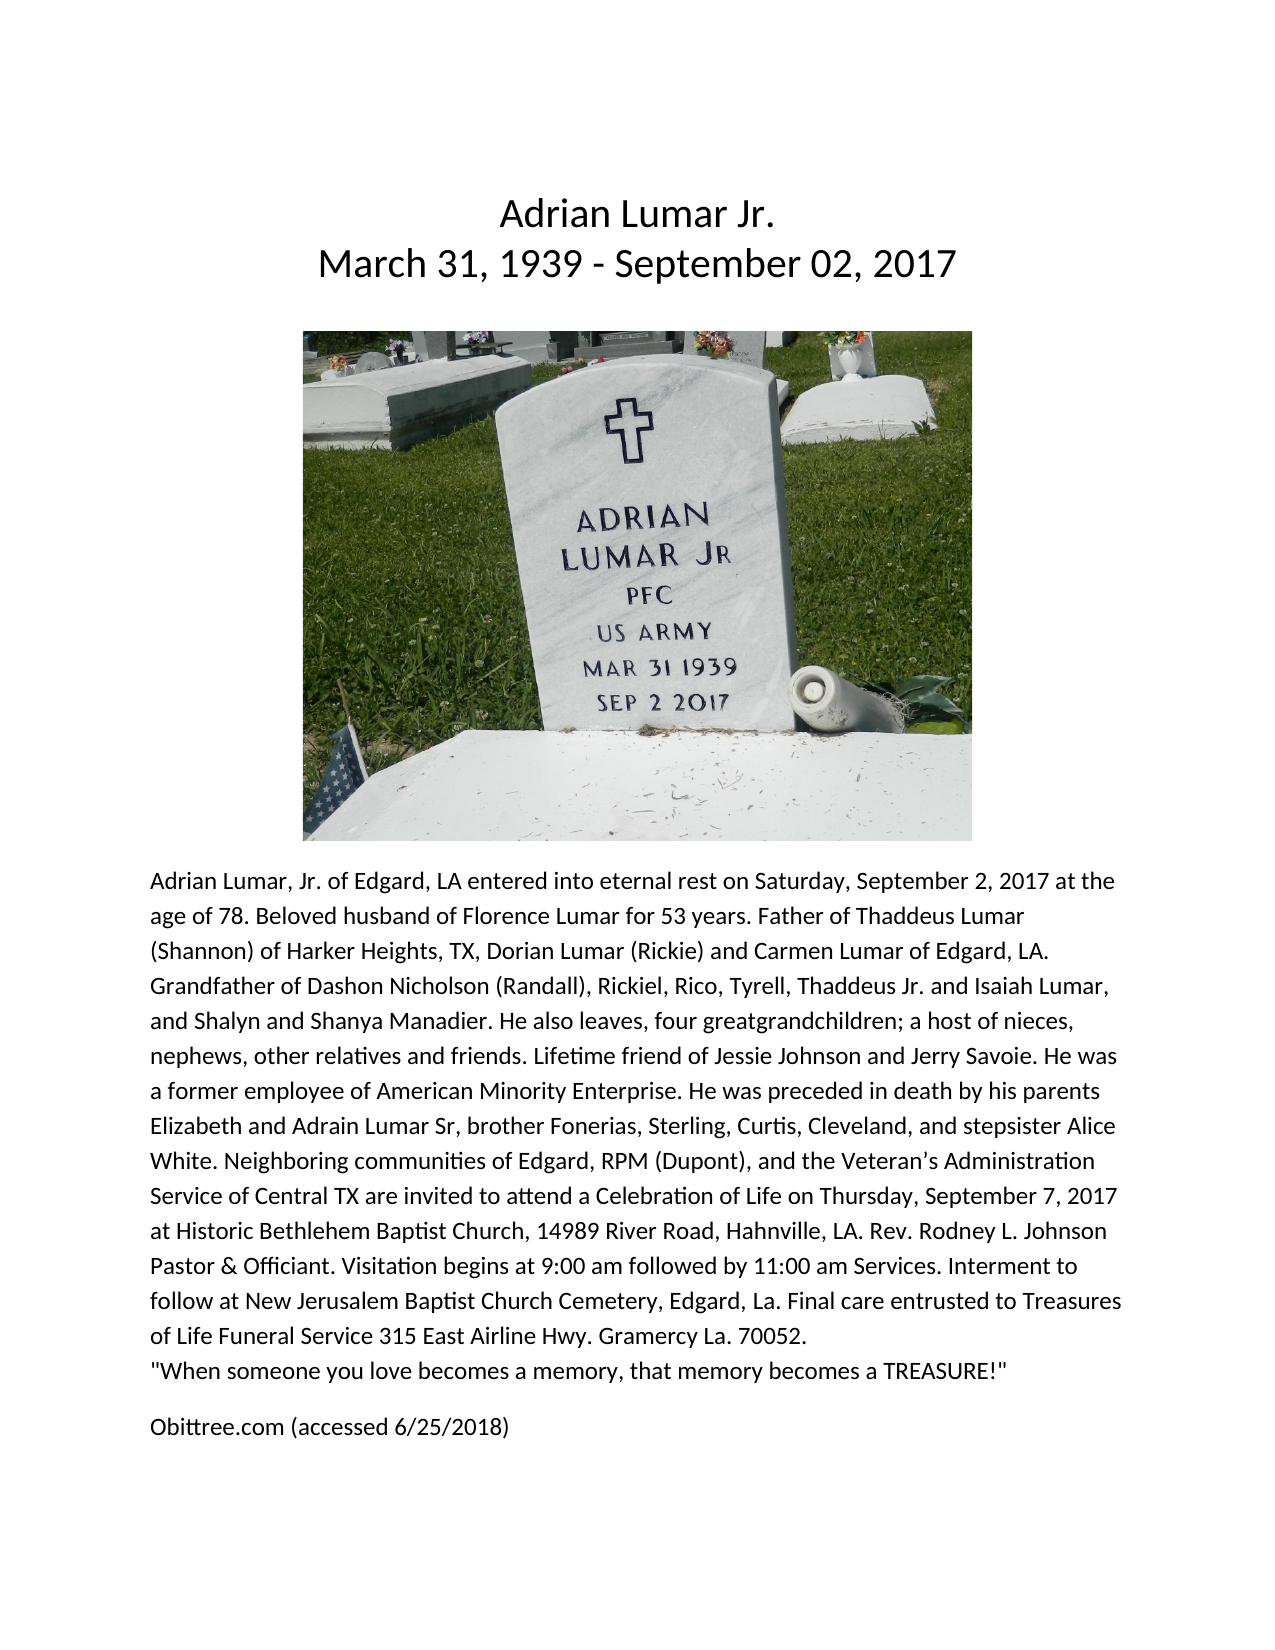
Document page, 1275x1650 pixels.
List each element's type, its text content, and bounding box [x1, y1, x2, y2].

text March 31, 1939 - September 02, 2017 [150, 237, 1125, 288]
text Obittree.com (accessed 6/25/2018) [150, 1411, 1125, 1441]
text Adrian Lumar Jr. [150, 150, 1125, 237]
picture [302, 331, 973, 841]
text Adrian Lumar, Jr. of Edgard, LA entered into eternal rest on Saturday, September 2, 2017 at the age of 78. Beloved husband of Florence Lumar for 53 years. Father of Thaddeus Lumar (Shannon) of Harker Heights, TX, Dorian Lumar (Rickie) and Carmen Lumar of Edgard, LA. Grandfather of Dashon Nicholson (Randall), Rickiel, Rico, Tyrell, Thaddeus Jr. and Isaiah Lumar, and Shalyn and Shanya Manadier. He also leaves, four greatgrandchildren; a host of nieces, nephews, other relatives and friends. Lifetime friend of Jessie Johnson and Jerry Savoie. He was a former employee of American Minority Enterprise. He was preceded in death by his parents Elizabeth and Adrain Lumar Sr, brother Fonerias, Sterling, Curtis, Cleveland, and stepsister Alice White. Neighboring communities of Edgard, RPM (Dupont), and the Veteran’s Administration Service of Central TX are invited to attend a Celebration of Life on Thursday, September 7, 2017 at Historic Bethlehem Baptist Church, 14989 River Road, Hahnville, LA. Rev. Rodney L. Johnson Pastor & Officiant. Visitation begins at 9:00 am followed by 11:00 am Services. Interment to follow at New Jerusalem Baptist Church Cemetery, Edgard, La. Final care entrusted to Treasures of Life Funeral Service 315 East Airline Hwy. Gramercy La. 70052. "When someone you love becomes a memory, that memory becomes a TREASURE!" [150, 865, 1125, 1386]
